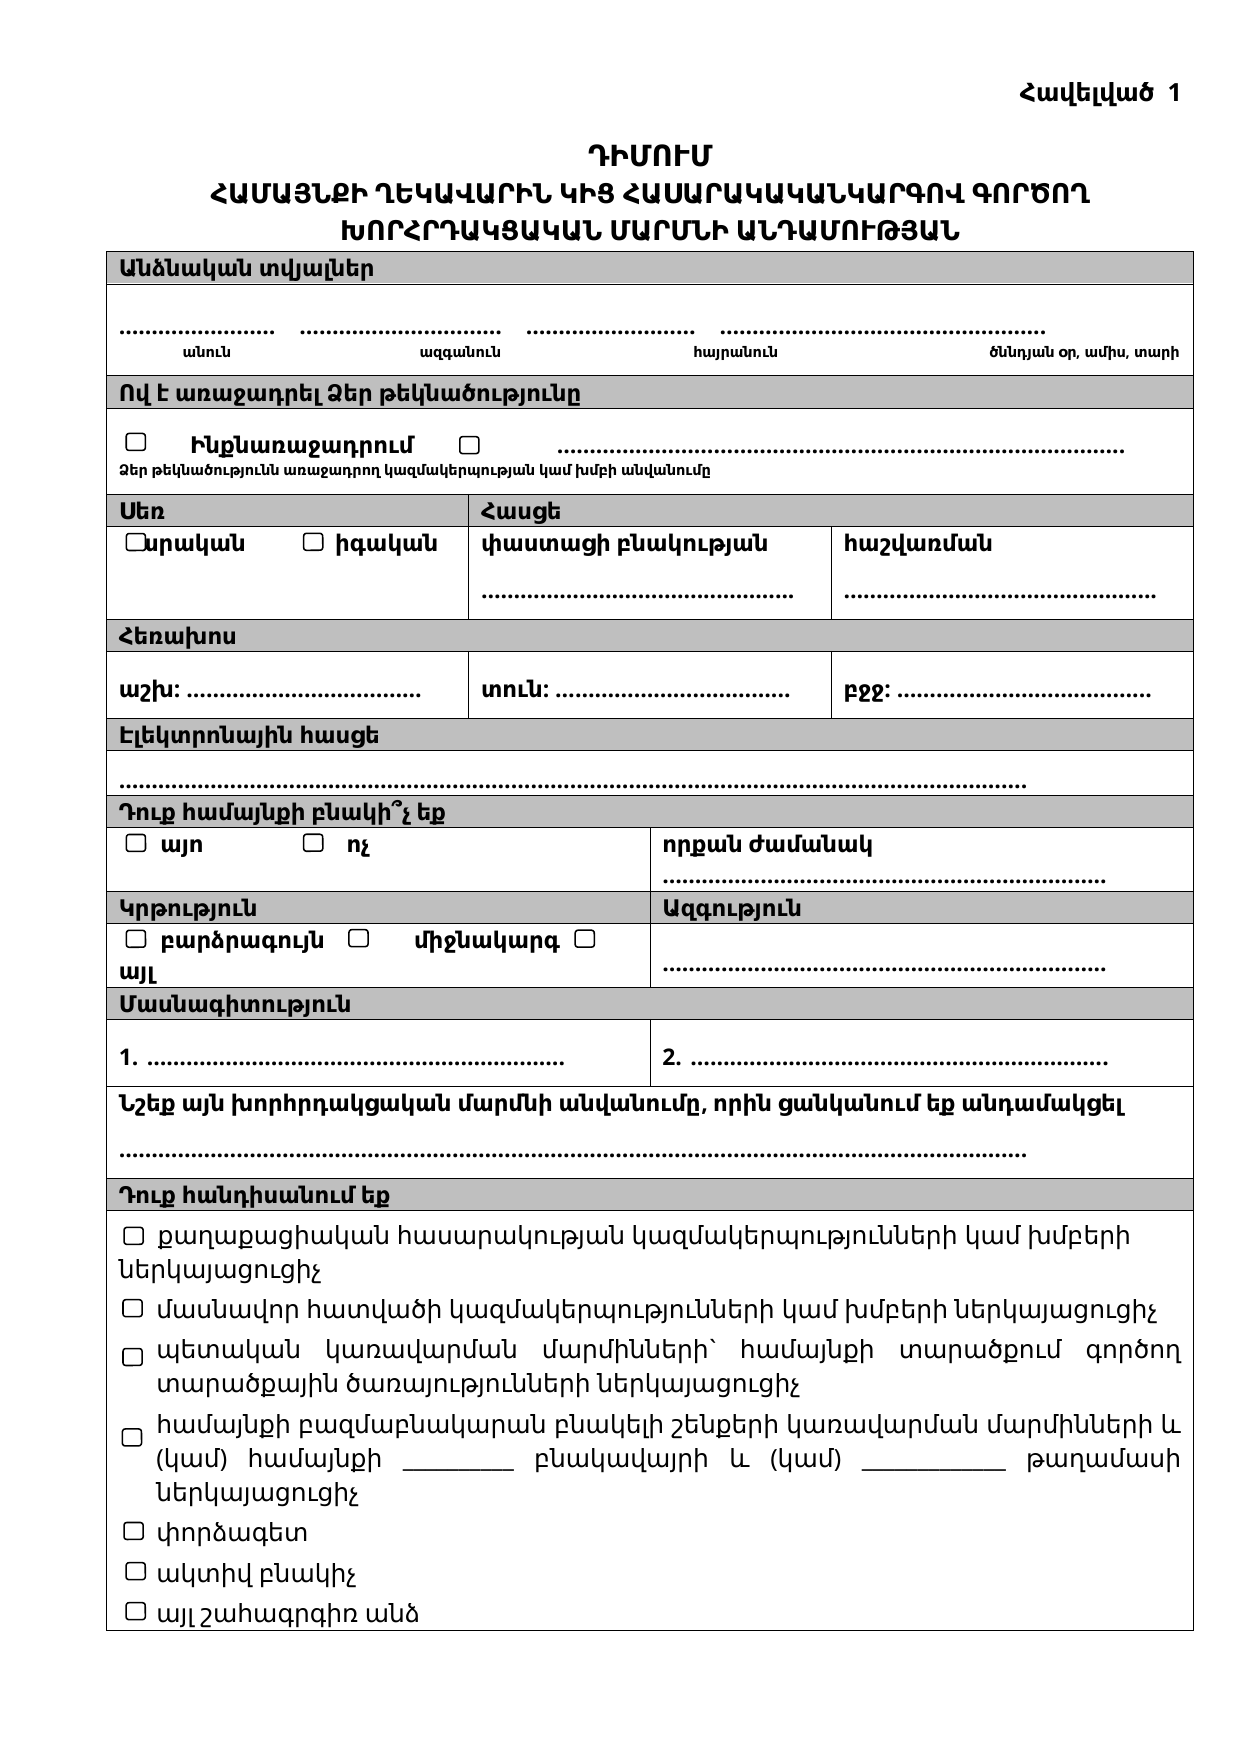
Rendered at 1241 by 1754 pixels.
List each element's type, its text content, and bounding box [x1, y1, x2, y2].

table_cell …………………………………………………………………………………………………………………………. [107, 751, 1193, 795]
table_cell Հեռախոս [107, 620, 1193, 651]
table_cell Դուք հանդիսանում եք [107, 1179, 1193, 1210]
table_cell ………………………………………………………. [651, 1020, 1193, 1086]
table_cell ………………………………………………………….. [651, 924, 1193, 987]
table_cell Դուք համայնքի բնակի՞չ եք [107, 796, 1193, 827]
table_cell Էլեկտրոնային հասցե [107, 719, 1193, 750]
table_cell արական իգական [107, 527, 468, 618]
table_cell բջջ: ………………………………... [832, 652, 1193, 717]
table_cell բարձրագույն միջնակարգ այլ [107, 924, 650, 987]
table_cell Հասցե [469, 495, 1193, 526]
table_cell տուն: ……………………………... [469, 652, 831, 717]
table_cell Ինքնառաջադրում ……………………………….………………………………………….. Ձեր թեկնածությունն առաջադրող կազմակերպության կամ խմբի անվանումը [107, 409, 1193, 494]
table_header Անձնական տվյալներ [107, 252, 1193, 283]
table_cell հաշվառման ……………………………............... [832, 527, 1193, 618]
table_cell Մասնագիտություն [107, 988, 1193, 1019]
text ՀԱՄԱՅՆՔԻ ՂԵԿԱՎԱՐԻՆ ԿԻՑ ՀԱՍԱՐԱԿԱԿԱՆԿԱՐԳՈՎ ԳՈՐԾՈՂ ԽՈՐՀՐԴԱԿՑԱԿԱՆ ՄԱՐՄՆԻ ԱՆԴԱՄՈՒԹՅԱՆ [118, 175, 1182, 248]
text Հավելված 1 [118, 75, 1182, 109]
table_cell Ով է առաջադրել Ձեր թեկնածությունը [107, 376, 1193, 408]
text ԴԻՄՈՒՄ [118, 135, 1182, 175]
table_cell …………………… ……………….………… ……..……………… ………………………………………….. անուն ազգանուն հայրանուն ծննդյան օր, ամիս, տարի [107, 285, 1193, 375]
table_cell որքան ժամանակ ………………………………………………………….. [651, 828, 1193, 891]
table_cell Ազգություն [651, 892, 1193, 923]
table_cell ………………………………………………………. [107, 1020, 650, 1086]
table_cell քաղաքացիական հասարակության կազմակերպությունների կամ խմբերի ներկայացուցիչ մասնավոր հատվածի կազմակերպությունների կամ խմբերի ներկայացուցիչ պետական կառավարման մարմինների` համայնքի տարածքում գործող տարածքային ծառայությունների ներկայացուցիչ համայնքի բազմաբնակարան բնակելի շենքերի կառավարման մարմինների և (կամ) համայնքի __________ բնակավայրի և (կամ) _____________ թաղամասի ներկայացուցիչ փորձագետ ակտիվ բնակիչ այլ շահագրգիռ անձ [107, 1211, 1193, 1629]
table_cell Սեռ [107, 495, 468, 526]
table_cell փաստացի բնակության ……………………………............... [469, 527, 831, 618]
table_cell աշխ: ……………………………… [107, 652, 468, 717]
table_cell Կրթություն [107, 892, 650, 923]
table_cell այո ոչ [107, 828, 650, 891]
table_cell Նշեք այն խորհրդակցական մարմնի անվանումը, որին ցանկանում եք անդամակցել …………………………………………………………………………………………………………………………. [107, 1087, 1193, 1178]
